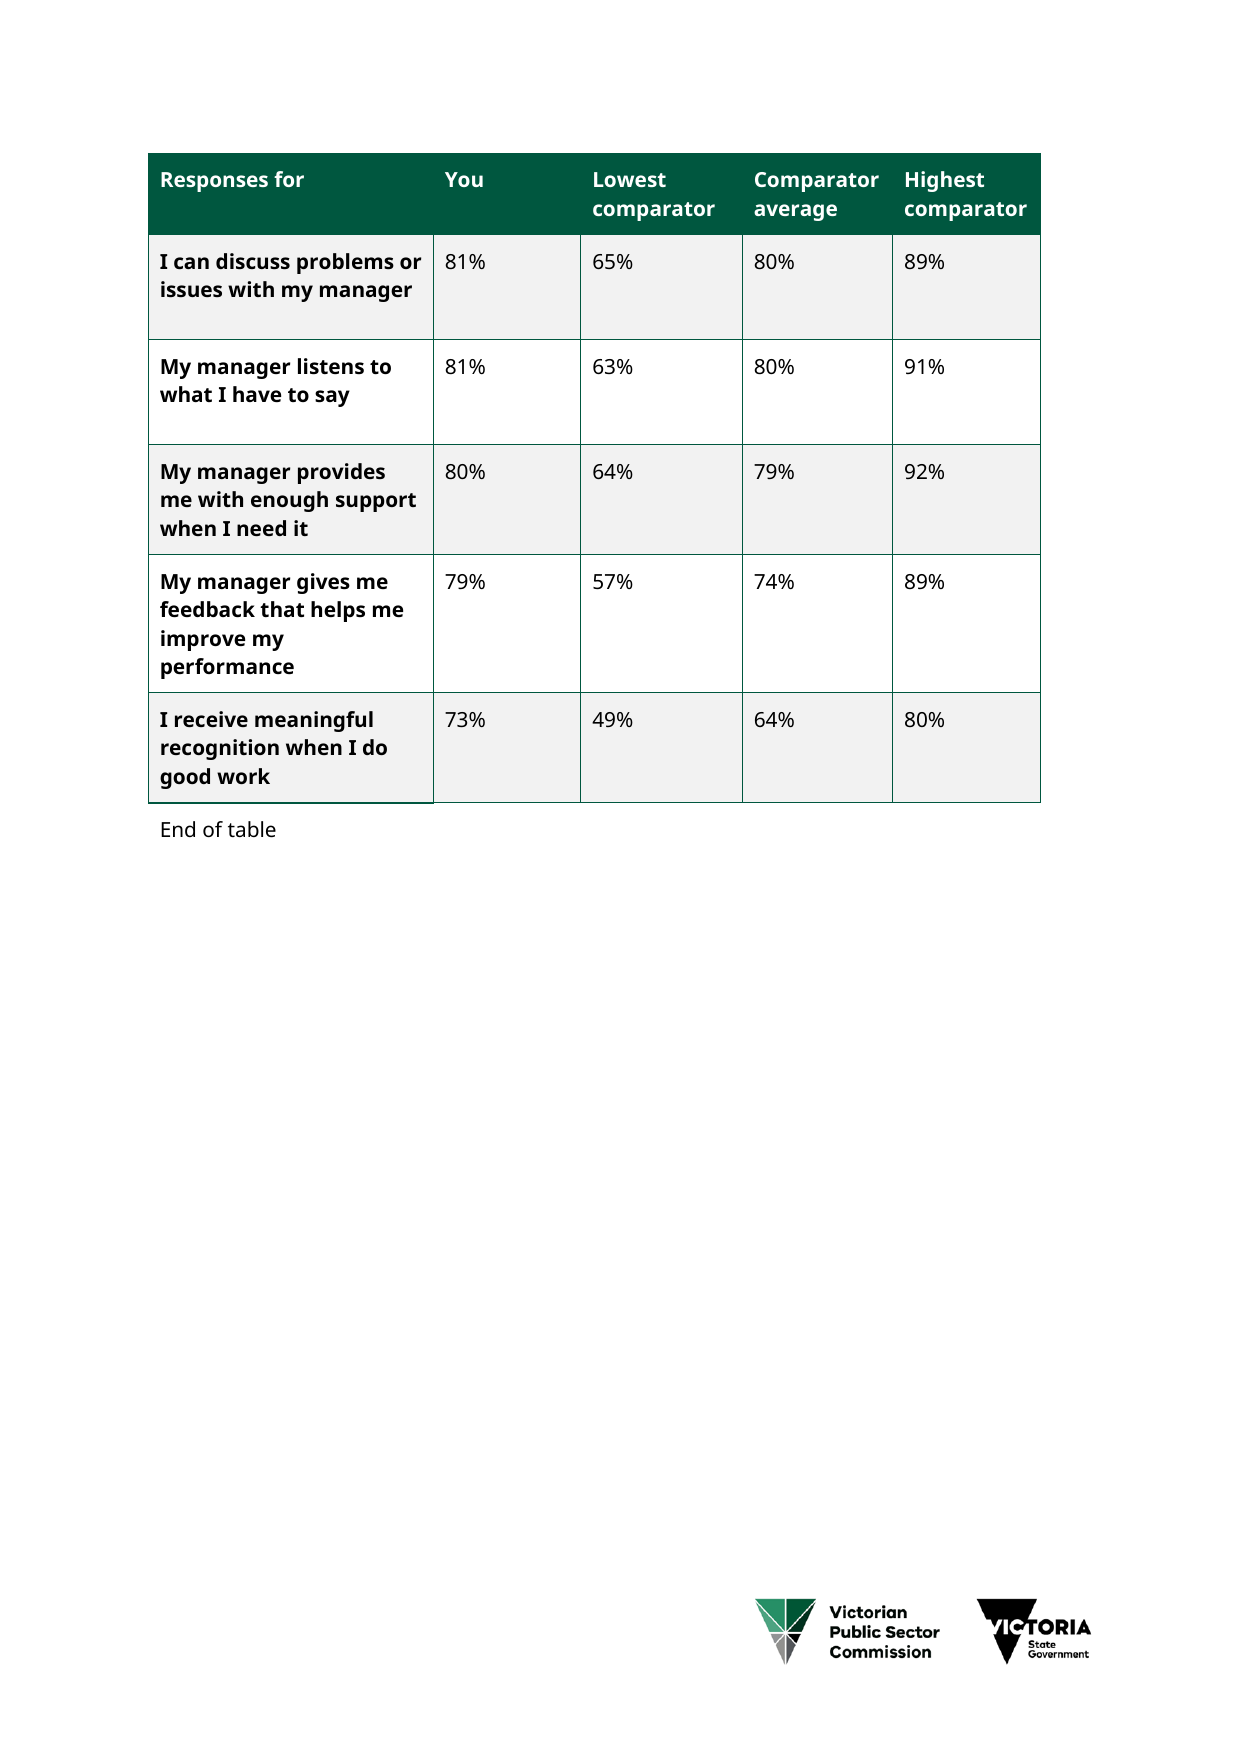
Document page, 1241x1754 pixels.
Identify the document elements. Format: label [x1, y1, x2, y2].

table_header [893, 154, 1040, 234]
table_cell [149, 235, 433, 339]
picture [754, 1598, 1093, 1666]
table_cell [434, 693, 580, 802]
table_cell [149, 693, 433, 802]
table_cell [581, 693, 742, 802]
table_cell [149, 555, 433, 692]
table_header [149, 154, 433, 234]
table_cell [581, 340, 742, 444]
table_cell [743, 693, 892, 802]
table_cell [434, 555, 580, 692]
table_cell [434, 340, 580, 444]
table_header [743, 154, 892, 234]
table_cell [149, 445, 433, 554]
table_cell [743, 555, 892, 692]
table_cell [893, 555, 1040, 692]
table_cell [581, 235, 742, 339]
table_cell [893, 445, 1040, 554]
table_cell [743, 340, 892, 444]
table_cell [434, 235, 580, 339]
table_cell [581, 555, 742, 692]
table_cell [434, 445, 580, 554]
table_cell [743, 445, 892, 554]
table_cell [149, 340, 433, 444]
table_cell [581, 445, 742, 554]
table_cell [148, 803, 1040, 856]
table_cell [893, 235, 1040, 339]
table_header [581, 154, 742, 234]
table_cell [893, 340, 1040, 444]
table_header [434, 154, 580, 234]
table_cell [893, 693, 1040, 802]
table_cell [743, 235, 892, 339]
